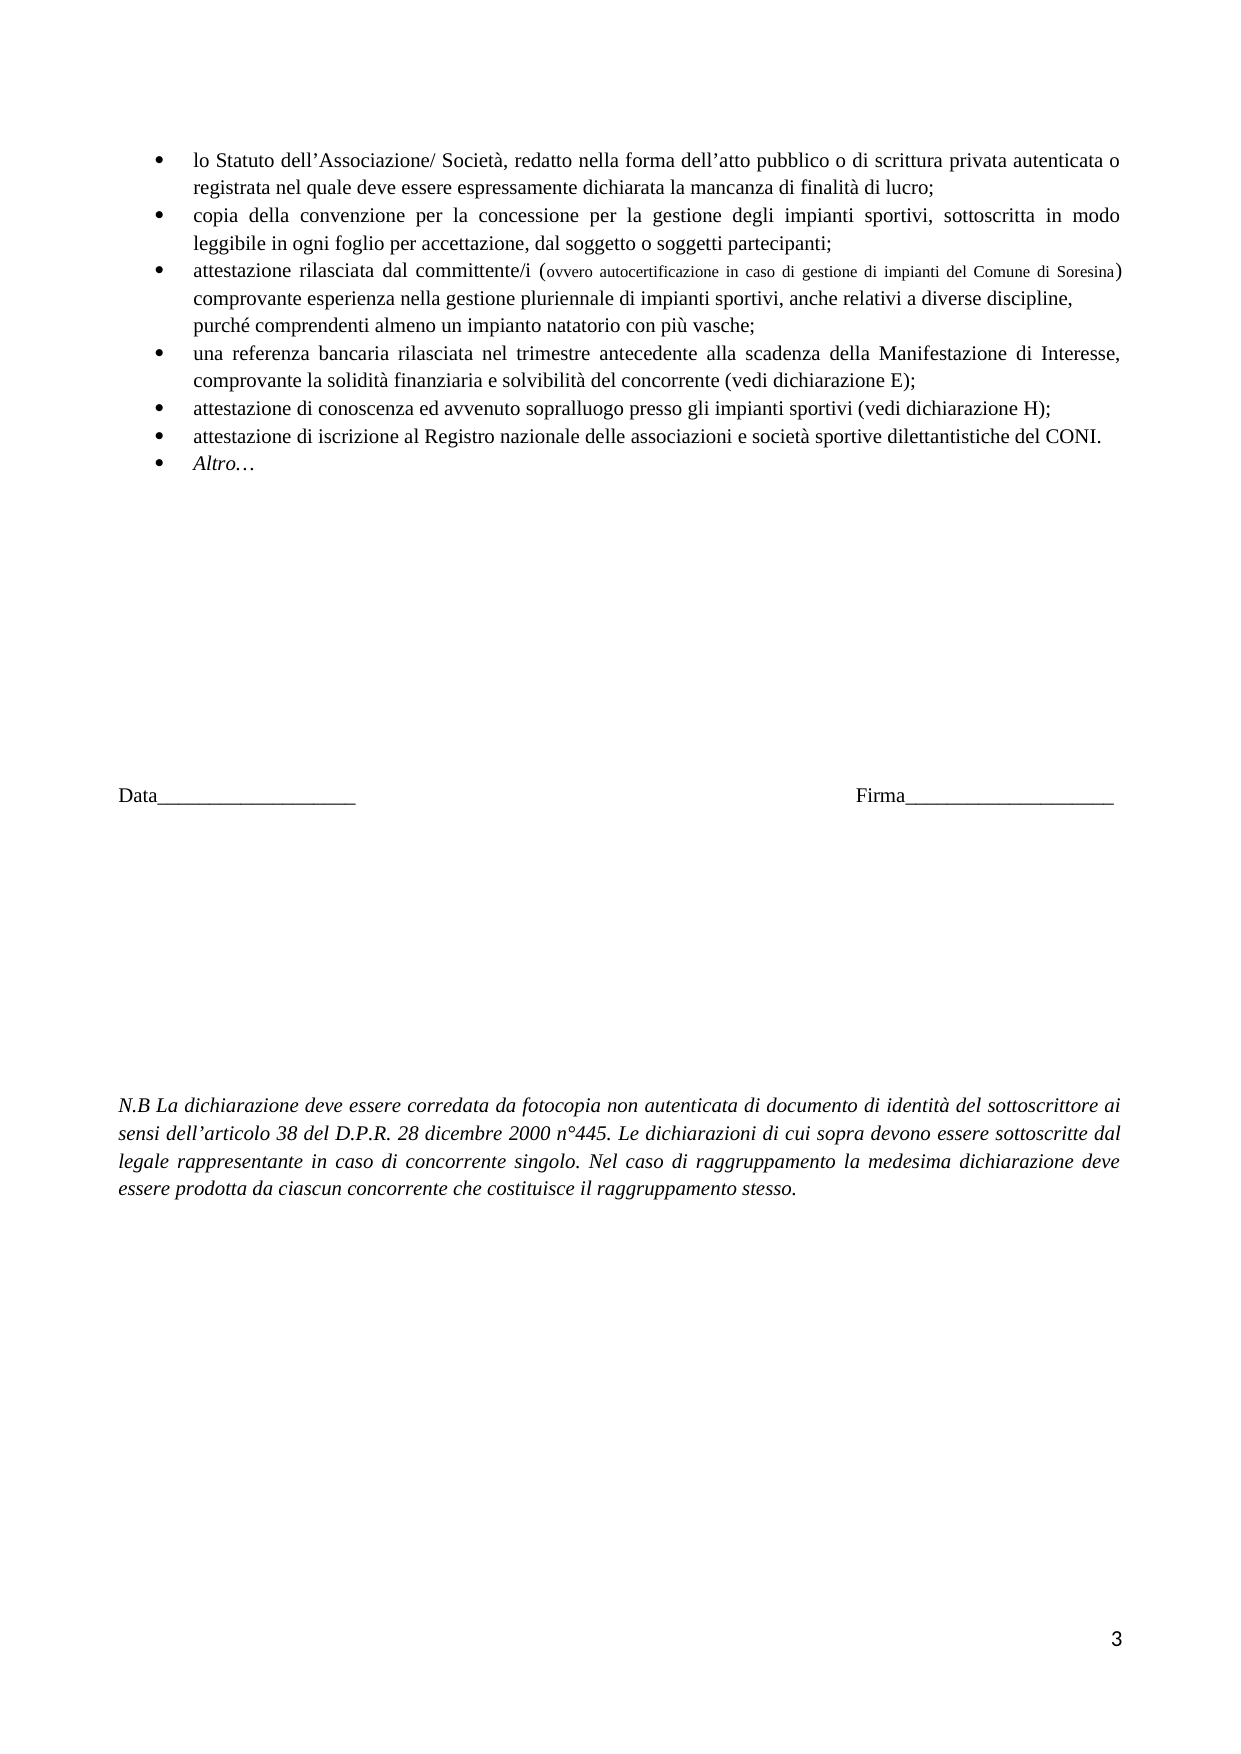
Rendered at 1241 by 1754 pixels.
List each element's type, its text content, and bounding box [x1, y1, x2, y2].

list una referenza bancaria rilasciata nel trimestre antecedente alla scadenza della Manifestazione di Interesse, comprovante la solidità finanziaria e solvibilità del concorrente (vedi dichiarazione E); [156, 341, 1122, 392]
text N.B La dichiarazione deve essere corredata da fotocopia non autenticata di documento di identità del sottoscrittore ai sensi dell’articolo 38 del D.P.R. 28 dicembre 2000 n°445. Le dichiarazioni di cui sopra devono essere sottoscritte dal legale rappresentante in caso di concorrente singolo. Nel caso di raggruppamento la medesima dichiarazione deve essere prodotta da ciascun concorrente che costituisce il raggruppamento stesso. [118, 1093, 1122, 1200]
list copia della convenzione per la concessione per la gestione degli impianti sportivi, sottoscritta in modo leggibile in ogni foglio per accettazione, dal soggetto o soggetti partecipanti; [156, 203, 1122, 254]
text purché comprendenti almeno un impianto natatorio con più vasche; [193, 313, 1122, 337]
list lo Statuto dell’Associazione/ Società, redatto nella forma dell’atto pubblico o di scrittura privata autenticata o registrata nel quale deve essere espressamente dichiarata la mancanza di finalità di lucro; [156, 148, 1122, 199]
list Altro… [156, 451, 1122, 475]
text Data___________________ Firma____________________ [118, 782, 1122, 807]
list attestazione rilasciata dal committente/i (ovvero autocertificazione in caso di gestione di impianti del Comune di Soresina) comprovante esperienza nella gestione pluriennale di impianti sportivi, anche relativi a diverse discipline, [156, 258, 1122, 310]
list attestazione di conoscenza ed avvenuto sopralluogo presso gli impianti sportivi (vedi dichiarazione H); [156, 396, 1122, 420]
list attestazione di iscrizione al Registro nazionale delle associazioni e società sportive dilettantistiche del CONI. [156, 424, 1122, 448]
